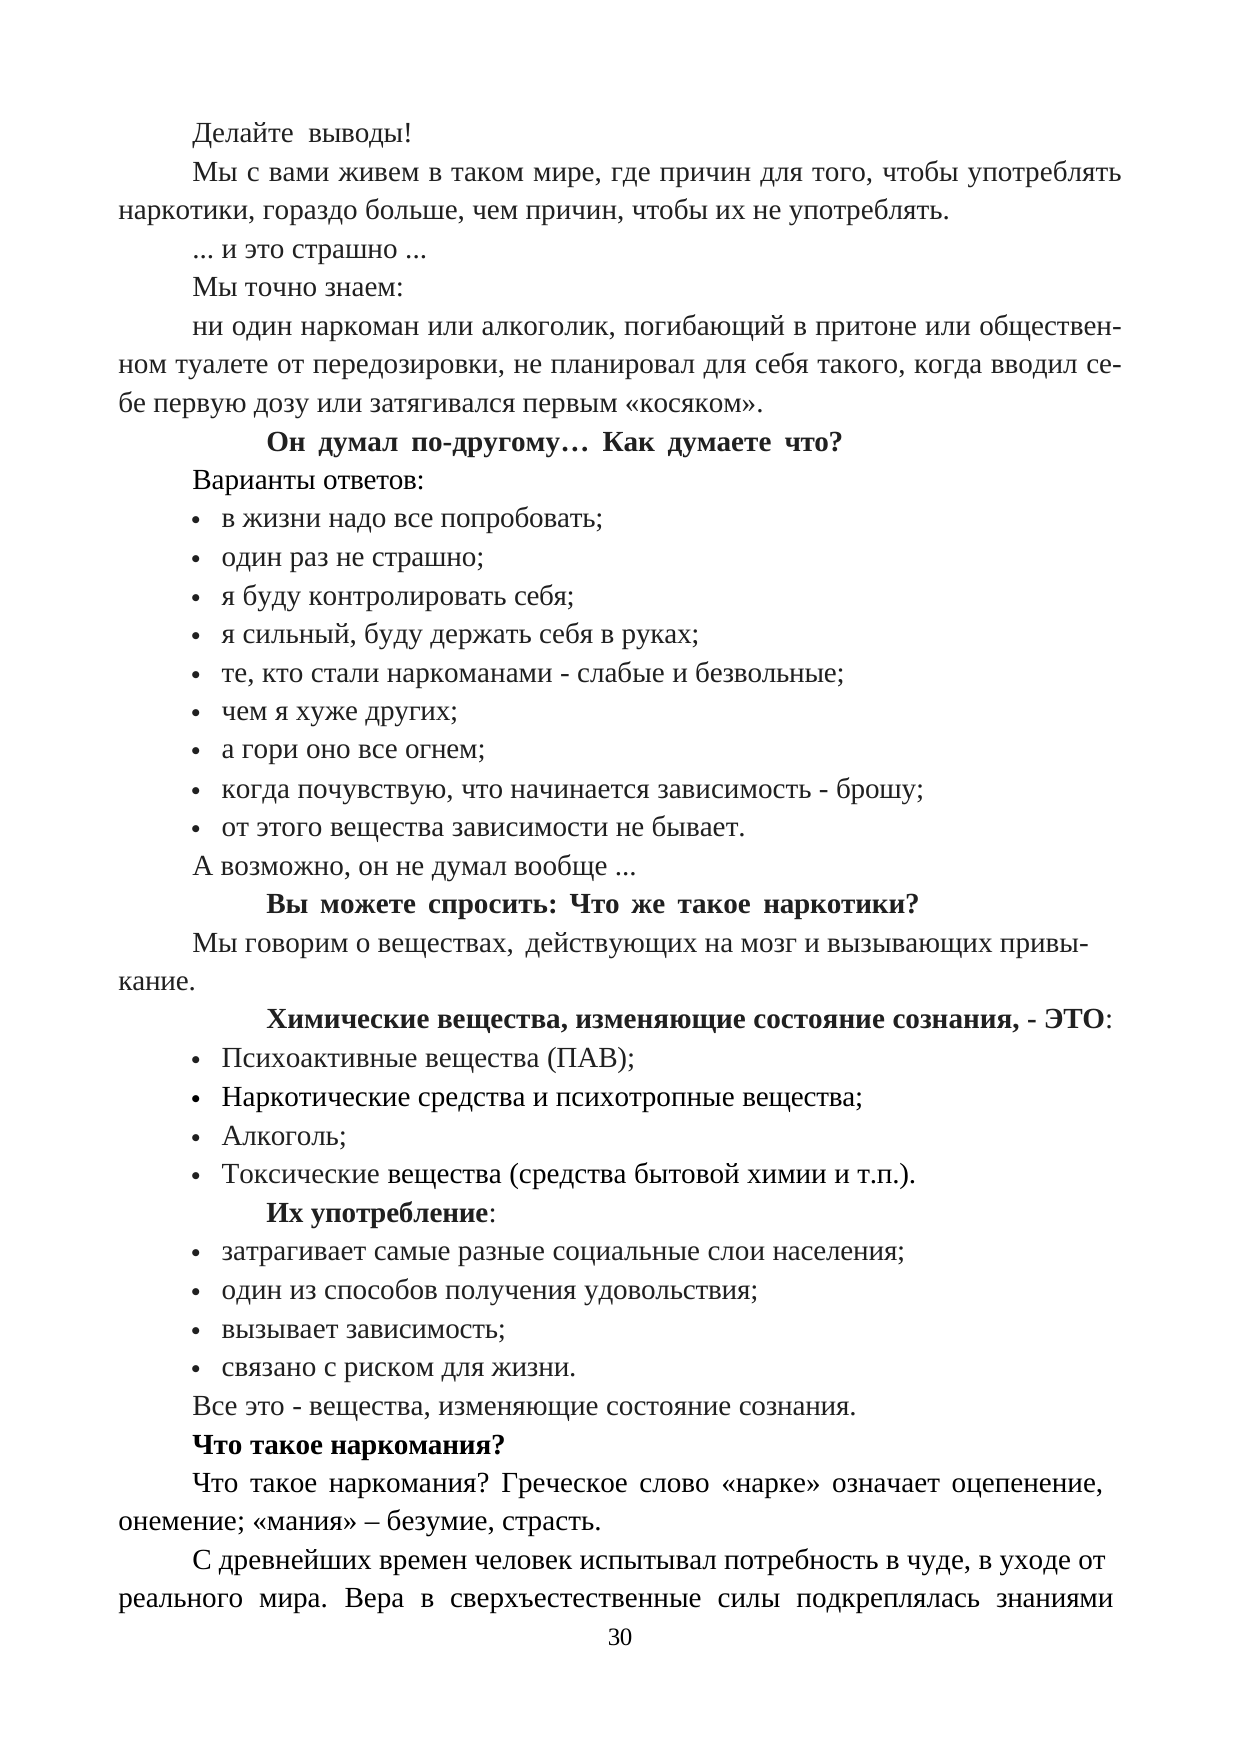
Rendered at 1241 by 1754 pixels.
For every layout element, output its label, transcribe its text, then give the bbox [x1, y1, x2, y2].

text Он думал по-другому… Как думаете что? [192, 424, 1137, 457]
subtitle Что такое наркомания? [192, 1427, 1137, 1460]
text Все это - вещества, изменяющие состояние сознания. [192, 1388, 1137, 1421]
list один раз не страшно; [192, 539, 1137, 573]
list Алкоголь; [192, 1118, 1137, 1151]
list когда почувствую, что начинается зависимость - брошу; [192, 771, 1137, 804]
text Что такое наркомания? Греческое слово «нарке» означает оцепенение, онемение; «мания» – безумие, страсть. [118, 1465, 1111, 1537]
text Их употребление: [192, 1195, 1137, 1228]
list вызывает зависимость; [192, 1311, 1137, 1344]
list в жизни надо все попробовать; [192, 501, 1137, 534]
text Варианты ответов: [192, 462, 1137, 496]
list связано с риском для жизни. [192, 1349, 1137, 1383]
list Токсические вещества (средства бытовой химии и т.п.). [192, 1156, 1137, 1190]
text ни один наркоман или алкоголик, погибающий в притоне или обществен- ном туалете от передозировки, не планировал для себя такого, когда вводил се- бе первую дозу или затягивался первым «косяком». [118, 308, 1123, 419]
list я буду контролировать себя; [192, 578, 1137, 611]
list Наркотические средства и психотропные вещества; [192, 1079, 1137, 1113]
text Мы говорим о веществах, действующих на мозг и вызывающих привы- кание. [118, 925, 1111, 997]
text Химические вещества, изменяющие состояние сознания, - ЭТО: [192, 1002, 1137, 1035]
text Делайте выводы! [192, 115, 1137, 149]
text С древнейших времен человек испытывал потребность в чуде, в уходе от реального мира. Вера в сверхъестественные силы подкреплялась знаниями [118, 1542, 1137, 1614]
text Вы можете спросить: Что же такое наркотики? [192, 887, 1137, 920]
list от этого вещества зависимости не бывает. А возможно, он не думал вообще ... [192, 809, 746, 881]
list Психоактивные вещества (ПАВ); [192, 1041, 1137, 1074]
text Мы с вами живем в таком мире, где причин для того, чтобы употреблять наркотики, гораздо больше, чем причин, чтобы их не употреблять. [118, 154, 1122, 226]
list чем я хуже других; [192, 693, 1137, 727]
list а гори оно все огнем; [192, 732, 1137, 765]
text ... и это страшно ... Мы точно знаем: [192, 231, 427, 303]
list я сильный, буду держать себя в руках; [192, 616, 1137, 650]
list затрагивает самые разные социальные слои населения; [192, 1233, 1137, 1267]
list один из способов получения удовольствия; [192, 1272, 1137, 1305]
list те, кто стали наркоманами - слабые и безвольные; [192, 655, 1137, 688]
